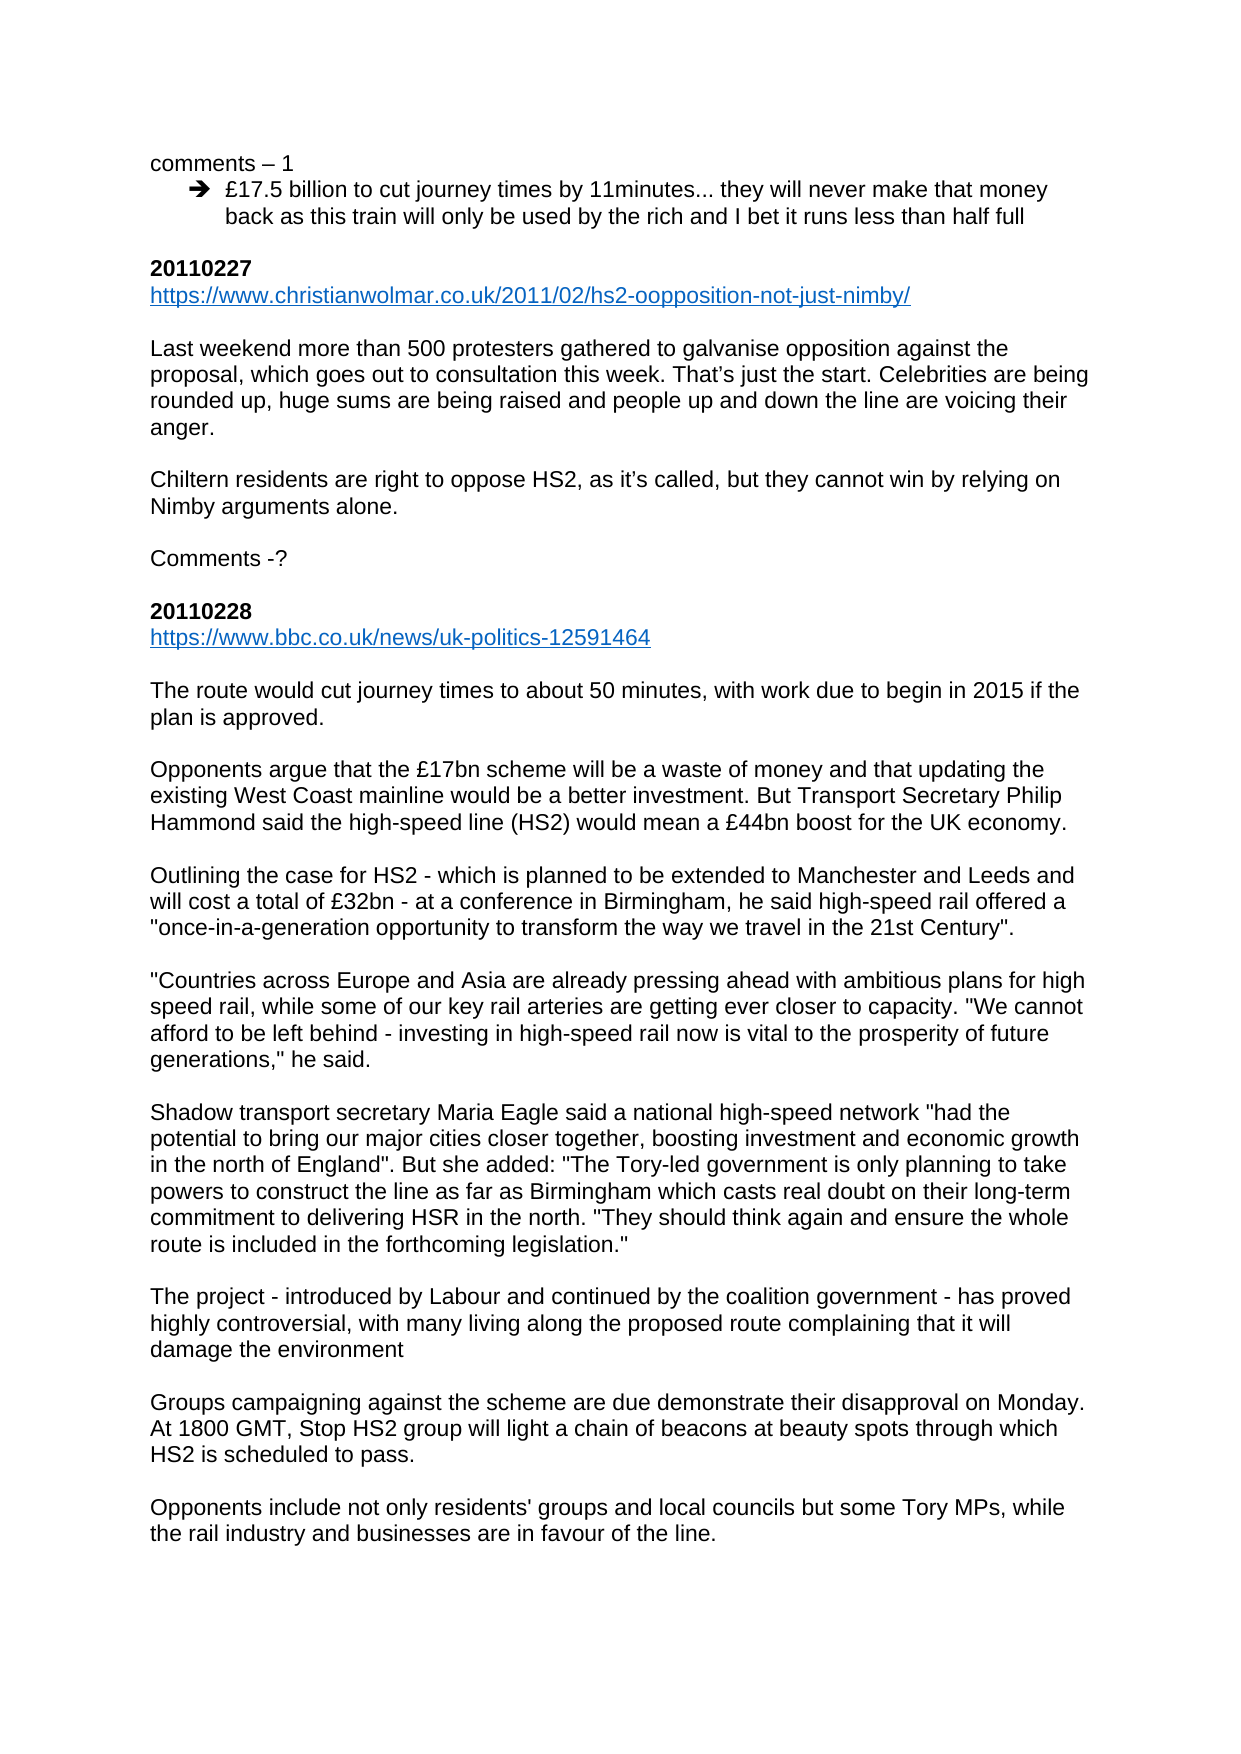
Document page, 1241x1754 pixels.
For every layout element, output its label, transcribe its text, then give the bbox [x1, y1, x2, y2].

text The project - introduced by Labour and continued by the coalition government - has proved highly controversial, with many living along the proposed route complaining that it will damage the environment [150, 1283, 1090, 1362]
text Last weekend more than 500 protesters gathered to galvanise opposition against the proposal, which goes out to consultation this week. That’s just the start. Celebrities are being rounded up, huge sums are being raised and people up and down the line are voicing their anger. [150, 334, 1090, 440]
text Opponents include not only residents' groups and local councils but some Tory MPs, while the rail industry and businesses are in favour of the line. [150, 1494, 1090, 1547]
text Outlining the case for HS2 - which is planned to be extended to Manchester and Leeds and will cost a total of £32bn - at a conference in Birmingham, he said high-speed rail offered a "once-in-a-generation opportunity to transform the way we travel in the 21st Century". [150, 862, 1090, 941]
text https://www.christianwolmar.co.uk/2011/02/hs2-oopposition-not-just-nimby/ [150, 282, 1090, 308]
text Groups campaigning against the scheme are due demonstrate their disapproval on Monday. At 1800 GMT, Stop HS2 group will light a chain of beacons at beauty spots through which HS2 is scheduled to pass. [150, 1389, 1090, 1468]
text https://www.bbc.co.uk/news/uk-politics-12591464 [150, 624, 1090, 651]
text 20110228 [150, 598, 1090, 624]
text 20110227 [150, 255, 1090, 282]
list £17.5 billion to cut journey times by 11minutes... they will never make that money back as this train will only be used by the rich and I bet it runs less than half full [187, 176, 1090, 229]
text Shadow transport secretary Maria Eagle said a national high-speed network "had the potential to bring our major cities closer together, boosting investment and economic growth in the north of England". But she added: "The Tory-led government is only planning to take powers to construct the line as far as Birmingham which casts real doubt on their long-term commitment to delivering HSR in the north. "They should think again and ensure the whole route is included in the forthcoming legislation." [150, 1099, 1090, 1257]
text Chiltern residents are right to oppose HS2, as it’s called, but they cannot win by relying on Nimby arguments alone. [150, 466, 1090, 519]
text comments – 1 [150, 150, 1090, 176]
text Opponents argue that the £17bn scheme will be a waste of money and that updating the existing West Coast mainline would be a better investment. But Transport Secretary Philip Hammond said the high-speed line (HS2) would mean a £44bn boost for the UK economy. [150, 756, 1090, 835]
text The route would cut journey times to about 50 minutes, with work due to begin in 2015 if the plan is approved. [150, 677, 1090, 730]
text Comments -? [150, 545, 1090, 572]
text "Countries across Europe and Asia are already pressing ahead with ambitious plans for high speed rail, while some of our key rail arteries are getting ever closer to capacity. "We cannot afford to be left behind - investing in high-speed rail now is vital to the prosperity of future generations," he said. [150, 967, 1090, 1072]
